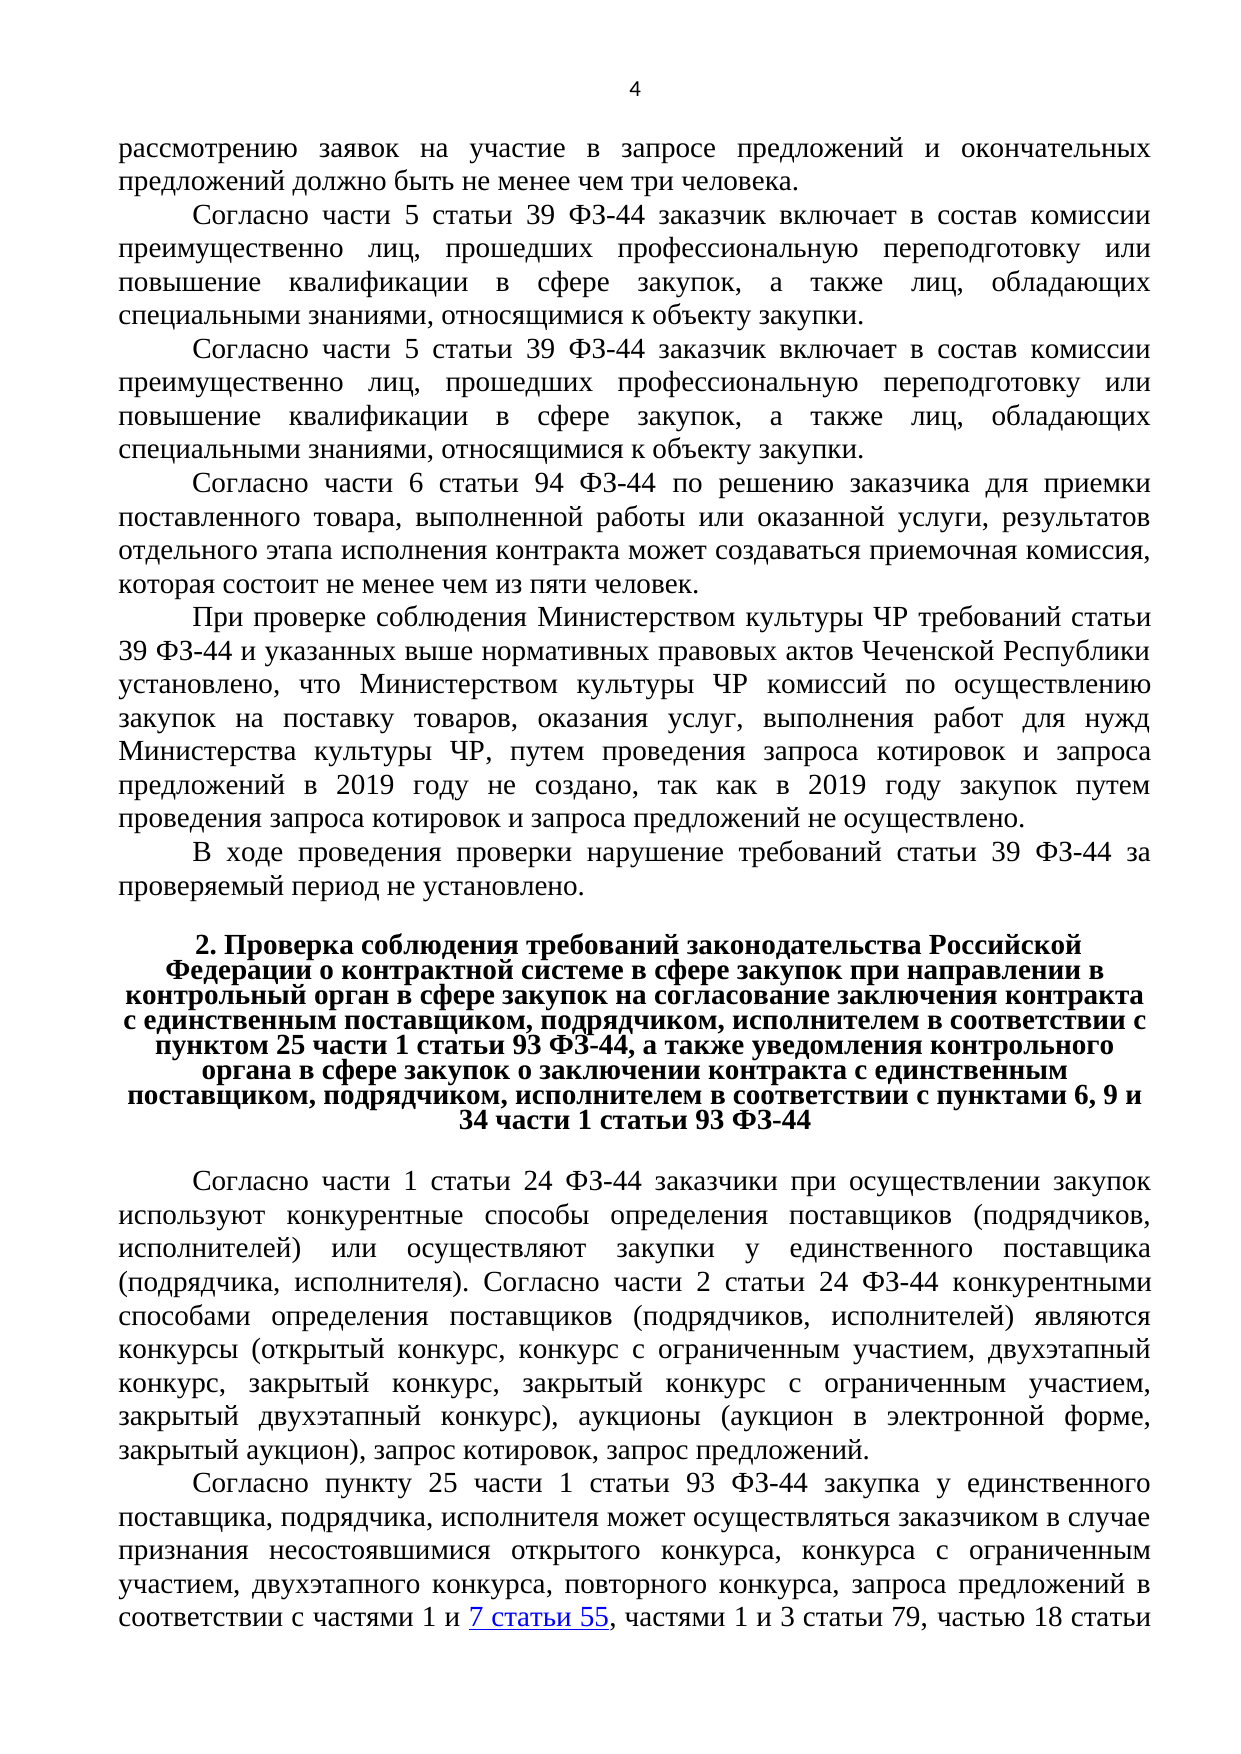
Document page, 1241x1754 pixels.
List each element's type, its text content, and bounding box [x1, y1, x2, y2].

text Согласно части 6 статьи 94 ФЗ-44 по решению заказчика для приемки поставленного товара, выполненной работы или оказанной услуги, результатов отдельного этапа исполнения контракта может создаваться приемочная комиссия, которая состоит не менее чем из пяти человек. [118, 465, 1152, 599]
text Согласно части 5 статьи 39 ФЗ-44 заказчик включает в состав комиссии преимущественно лиц, прошедших профессиональную переподготовку или повышение квалификации в сфере закупок, а также лиц, обладающих специальными знаниями, относящимися к объекту закупки. [118, 331, 1152, 465]
text При проверке соблюдения Министерством культуры ЧР требований статьи 39 ФЗ-44 и указанных выше нормативных правовых актов Чеченской Республики установлено, что Министерством культуры ЧР комиссий по осуществлению закупок на поставку товаров, оказания услуг, выполнения работ для нужд Министерства культуры ЧР, путем проведения запроса котировок и запроса предложений в 2019 году не создано, так как в 2019 году закупок путем проведения запроса котировок и запроса предложений не осуществлено. [118, 599, 1152, 834]
list 2. Проверка соблюдения требований законодательства Российской Федерации о контрактной системе в сфере закупок при направлении в контрольный орган в сфере закупок на согласование заключения контракта с единственным поставщиком, подрядчиком, исполнителем в соответствии с пунктом 25 части 1 статьи 93 ФЗ-44, а также уведомления контрольного органа в сфере закупок о заключении контракта с единственным поставщиком, подрядчиком, исполнителем в соответствии с пунктами 6, 9 и 34 части 1 статьи 93 ФЗ-44 [118, 935, 1152, 1135]
text Согласно части 5 статьи 39 ФЗ-44 заказчик включает в состав комиссии преимущественно лиц, прошедших профессиональную переподготовку или повышение квалификации в сфере закупок, а также лиц, обладающих специальными знаниями, относящимися к объекту закупки. [118, 197, 1152, 331]
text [118, 130, 1152, 197]
text Согласно части 1 статьи 24 ФЗ-44 заказчики при осуществлении закупок используют конкурентные способы определения поставщиков (подрядчиков, исполнителей) или осуществляют закупки у единственного поставщика (подрядчика, исполнителя). Согласно части 2 статьи 24 ФЗ-44 конкурентными способами определения поставщиков (подрядчиков, исполнителей) являются конкурсы (открытый конкурс, конкурс с ограниченным участием, двухэтапный конкурс, закрытый конкурс, закрытый конкурс с ограниченным участием, закрытый двухэтапный конкурс), аукционы (аукцион в электронной форме, закрытый аукцион), запрос котировок, запрос предложений. [118, 1163, 1152, 1465]
text В ходе проведения проверки нарушение требований статьи 39 ФЗ-44 за проверяемый период не установлено. [118, 834, 1152, 901]
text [118, 1465, 1152, 1633]
